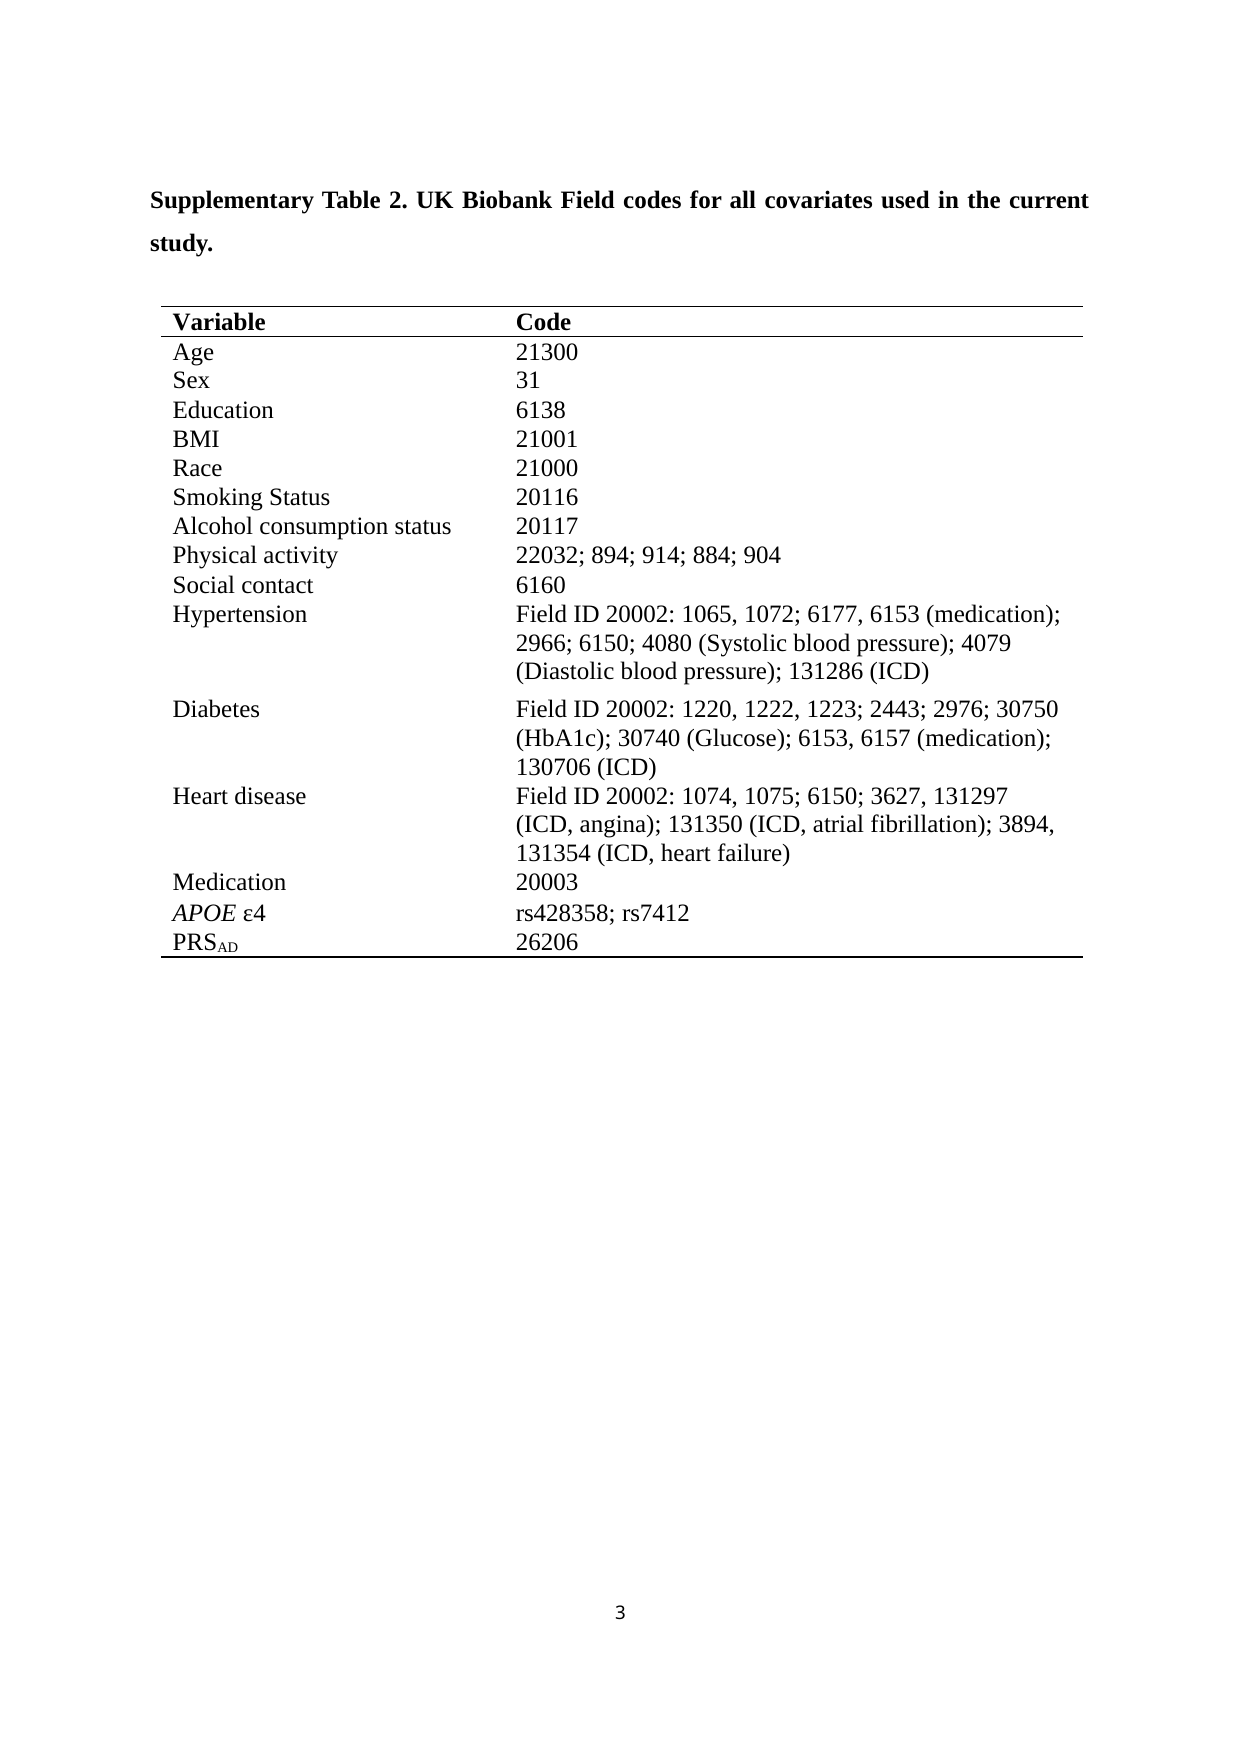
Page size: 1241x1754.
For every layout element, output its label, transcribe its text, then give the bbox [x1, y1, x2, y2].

table_cell Alcohol consumption status [161, 511, 504, 541]
table_cell 26206 [504, 927, 1083, 956]
table_cell 6138 [504, 395, 1083, 424]
table_cell Field ID 20002: 1065, 1072; 6177, 6153 (medication); 2966; 6150; 4080 (Systolic blood pressure); 4079 (Diastolic blood pressure); 131286 (ICD) [504, 599, 1083, 694]
table_cell 6160 [504, 570, 1083, 599]
table_cell Race [161, 453, 504, 482]
table_cell Age [161, 337, 504, 366]
table_cell rs428358; rs7412 [504, 898, 1083, 927]
table_cell Medication [161, 867, 504, 898]
table_cell 20003 [504, 867, 1083, 898]
subtitle Supplementary Table 2. UK Biobank Field codes for all covariates used in the current study. [150, 185, 1090, 257]
table_header Code [504, 307, 1083, 336]
table_cell Social contact [161, 570, 504, 599]
table_cell Field ID 20002: 1074, 1075; 6150; 3627, 131297 (ICD, angina); 131350 (ICD, atrial fibrillation); 3894, 131354 (ICD, heart failure) [504, 781, 1083, 867]
table_cell 21300 [504, 337, 1083, 366]
table_cell 20116 [504, 482, 1083, 511]
table_cell Hypertension [161, 599, 504, 694]
table_header Variable [161, 307, 504, 336]
table_cell APOE ε4 [161, 898, 504, 927]
table_cell Education [161, 395, 504, 424]
table_cell Physical activity [161, 541, 504, 570]
table_cell 31 [504, 366, 1083, 395]
table_cell 21000 [504, 453, 1083, 482]
table_cell BMI [161, 424, 504, 453]
table_cell PRSAD [161, 927, 504, 956]
table_cell Sex [161, 366, 504, 395]
table_cell Smoking Status [161, 482, 504, 511]
table_cell Heart disease [161, 781, 504, 867]
table_cell 22032; 894; 914; 884; 904 [504, 541, 1083, 570]
table_cell Diabetes [161, 695, 504, 781]
table_cell Field ID 20002: 1220, 1222, 1223; 2443; 2976; 30750 (HbA1c); 30740 (Glucose); 6153, 6157 (medication); 130706 (ICD) [504, 695, 1083, 781]
table_cell 21001 [504, 424, 1083, 453]
table_cell 20117 [504, 511, 1083, 541]
